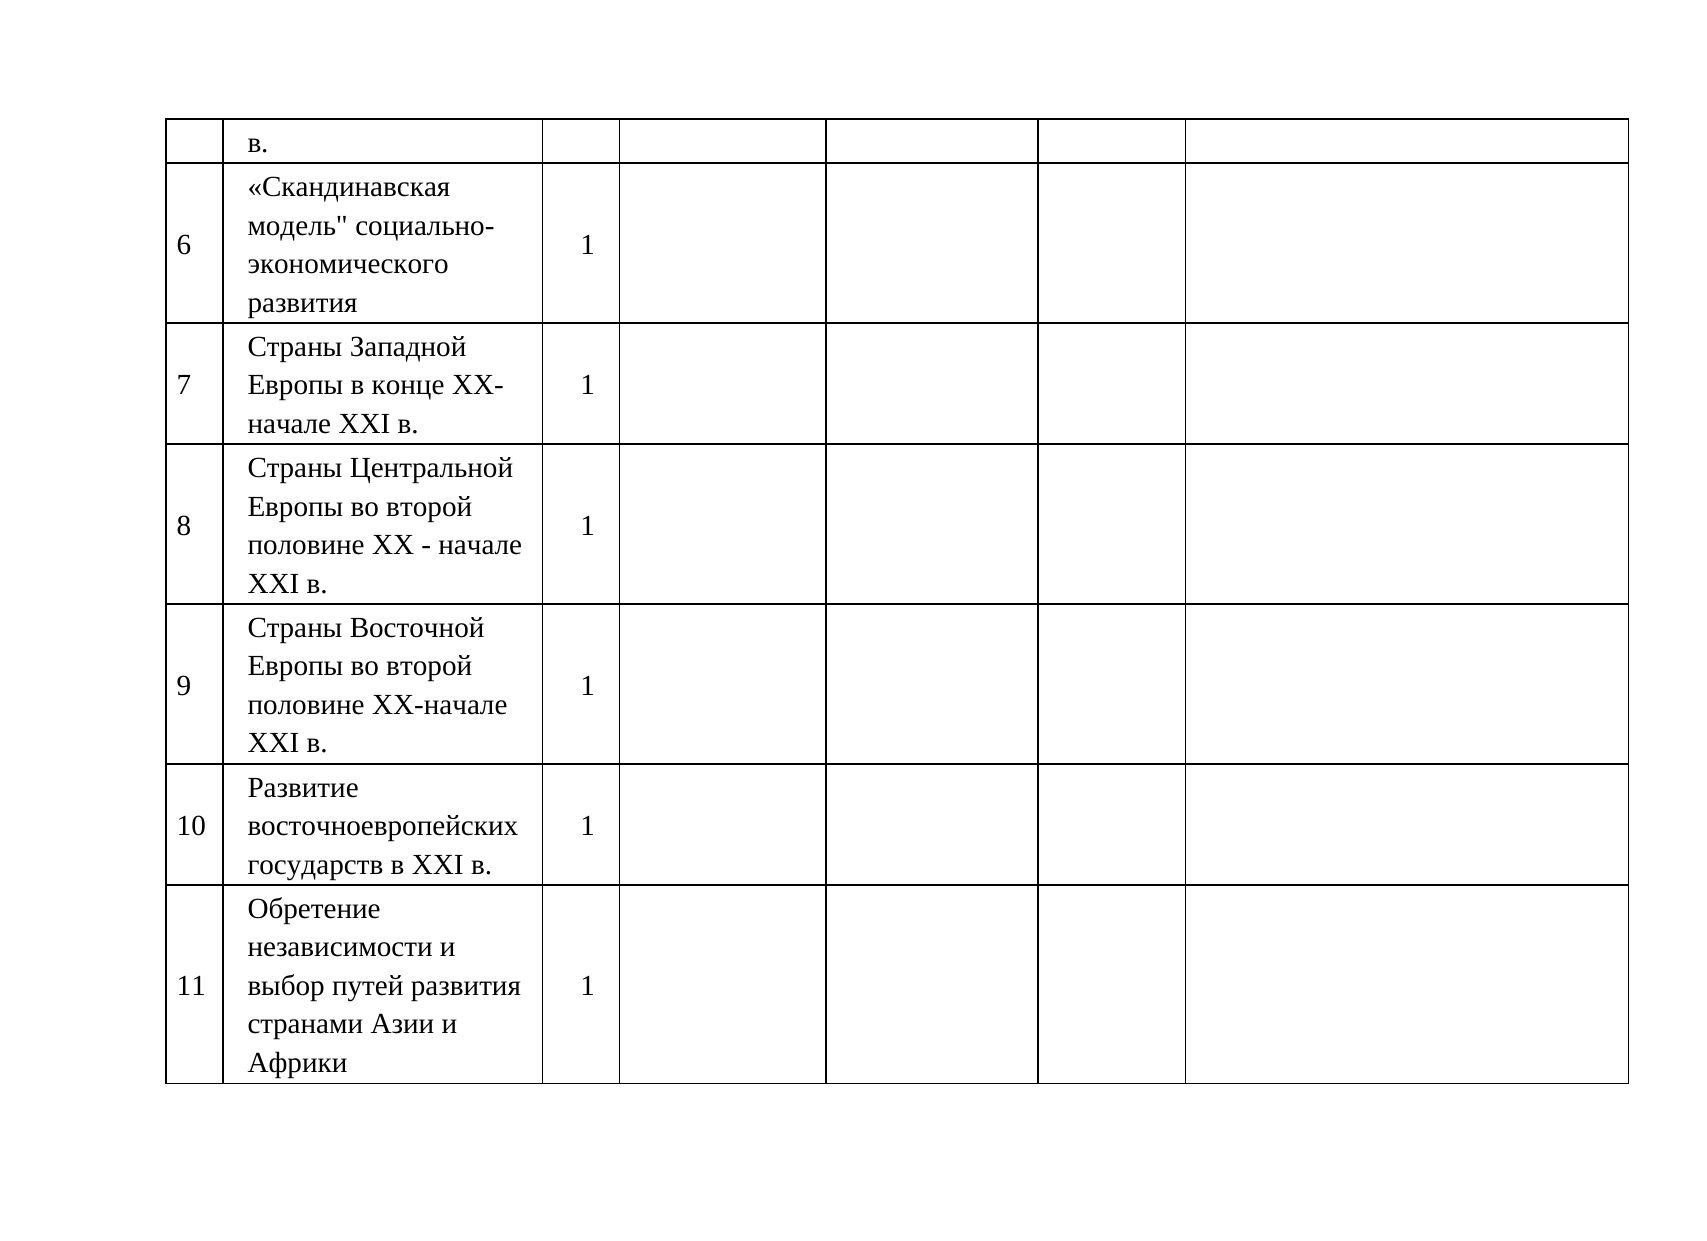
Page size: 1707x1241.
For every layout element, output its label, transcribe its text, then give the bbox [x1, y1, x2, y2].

table_cell [827, 445, 1037, 603]
table_cell 5 [167, 120, 222, 162]
table_cell [620, 324, 825, 443]
table_cell [1186, 164, 1628, 322]
table_cell [1039, 120, 1185, 162]
table_cell [1039, 445, 1185, 603]
table_cell Страны Восточной Европы во второй половине XX-начале XXI в. [224, 605, 542, 763]
table_cell [827, 605, 1037, 763]
table_cell [827, 164, 1037, 322]
table_cell Обретение независимости и выбор путей развития странами Азии и Африки [224, 886, 542, 1082]
table_cell Развитие восточноевропейских государств в XXI в. [224, 765, 542, 884]
table_cell [1186, 445, 1628, 603]
table_cell 1 [543, 765, 619, 884]
table_cell 7 [167, 324, 222, 443]
table_cell [620, 120, 825, 162]
table_cell Страны Западной Европы в конце XX- начале XXI в. [224, 324, 542, 443]
table_cell [1039, 605, 1185, 763]
table_cell 1 [543, 164, 619, 322]
table_cell 6 [167, 164, 222, 322]
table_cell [224, 120, 542, 162]
table_cell 1 [543, 120, 619, 162]
table_cell [1039, 164, 1185, 322]
table_cell 8 [167, 445, 222, 603]
table_cell Страны Центральной Европы во второй половине XX - начале XXI в. [224, 445, 542, 603]
table_cell [1186, 324, 1628, 443]
table_cell [1186, 120, 1628, 162]
table_cell [827, 324, 1037, 443]
table_cell [1186, 765, 1628, 884]
table_cell 9 [167, 605, 222, 763]
table_cell [620, 886, 825, 1082]
table_cell [1186, 886, 1628, 1082]
table_cell 1 [543, 886, 619, 1082]
table_cell [827, 886, 1037, 1082]
table_cell [620, 765, 825, 884]
table_cell «Скандинавская модель" социально-экономического развития [224, 164, 542, 322]
table_cell [1039, 324, 1185, 443]
table_cell [620, 605, 825, 763]
table_cell [1186, 605, 1628, 763]
table_cell 10 [167, 765, 222, 884]
table_cell [827, 120, 1037, 162]
table_cell 1 [543, 445, 619, 603]
table_cell [1039, 765, 1185, 884]
table_cell [620, 445, 825, 603]
table_cell [620, 164, 825, 322]
table_cell [827, 765, 1037, 884]
table_cell 1 [543, 324, 619, 443]
table_cell 1 [543, 605, 619, 763]
table_cell [1039, 886, 1185, 1082]
table_cell 11 [167, 886, 222, 1082]
